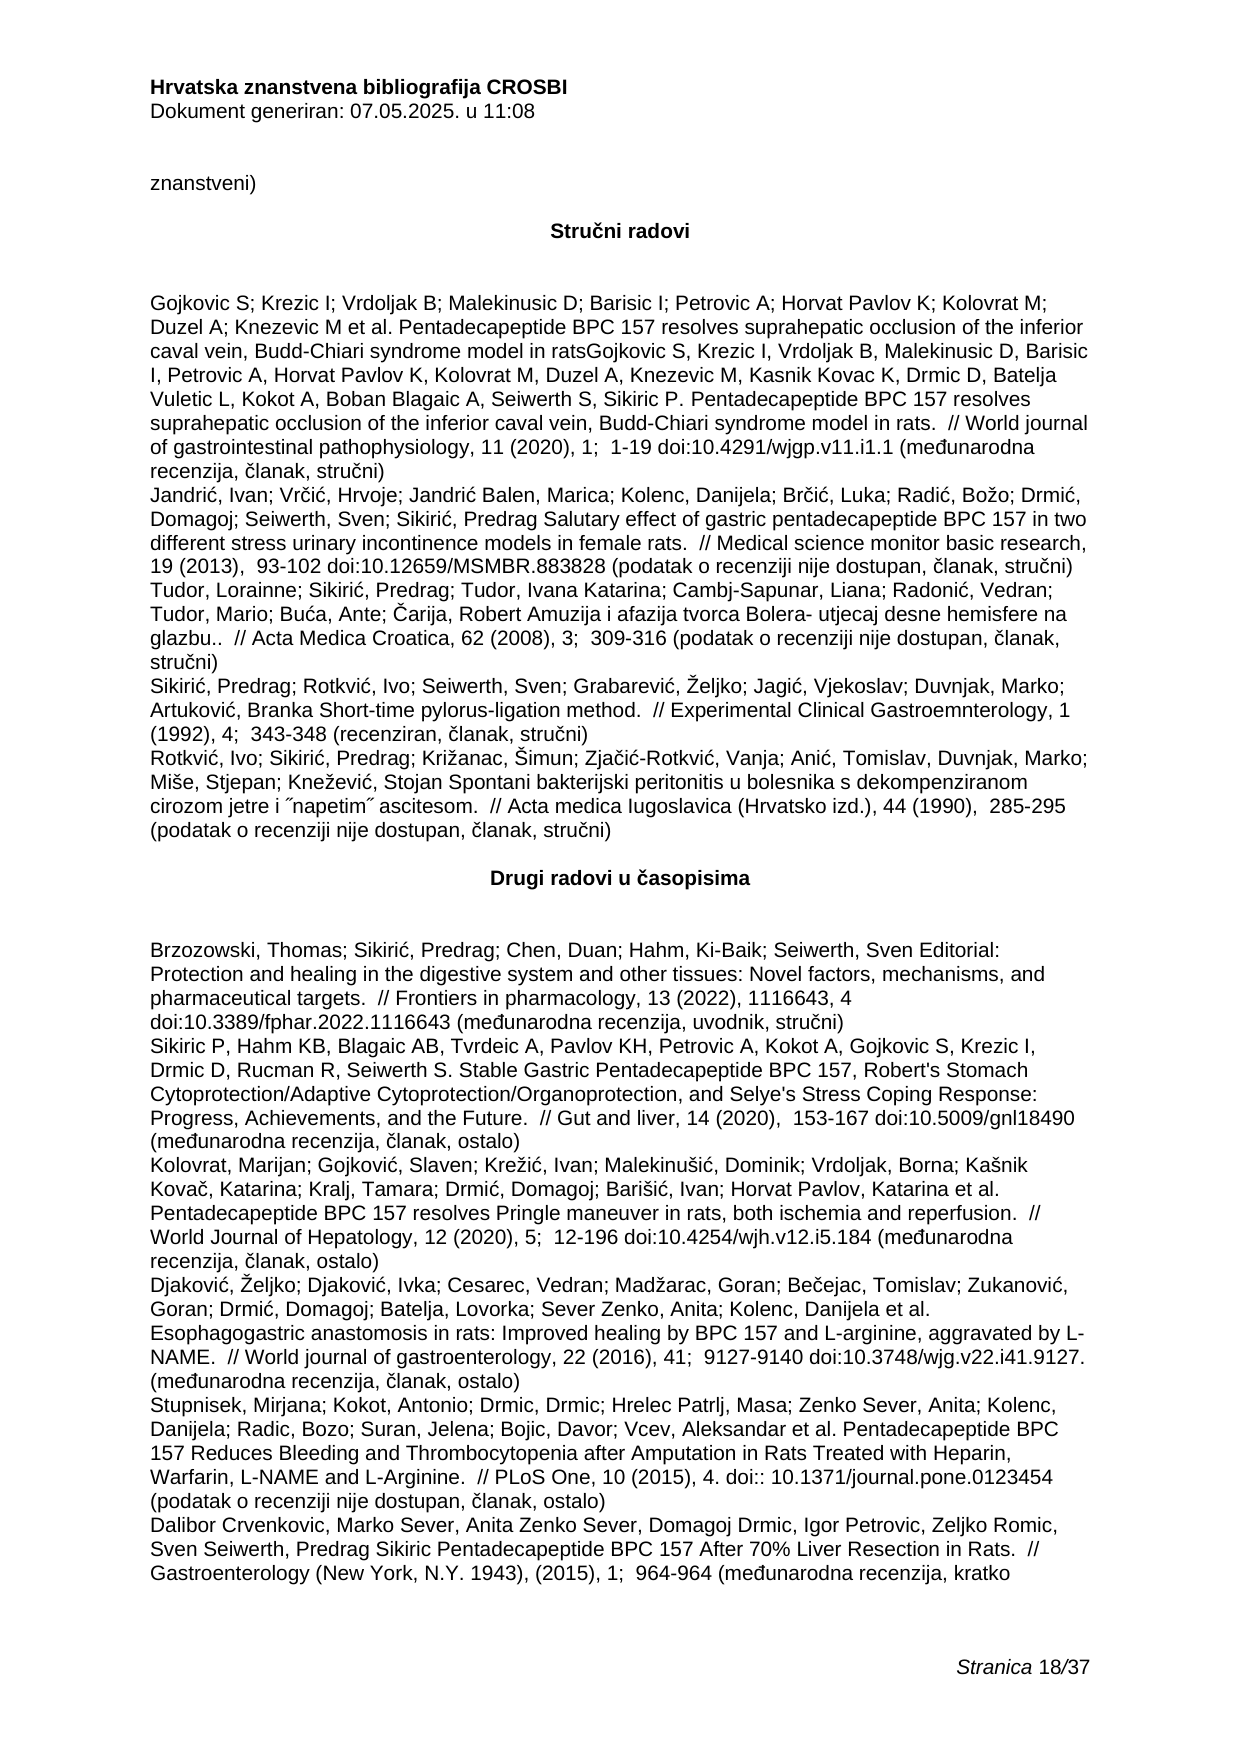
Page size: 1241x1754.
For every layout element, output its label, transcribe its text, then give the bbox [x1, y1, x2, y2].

text Tudor, Lorainne; Sikirić, Predrag; Tudor, Ivana Katarina; Cambj-Sapunar, Liana; Radonić, Vedran; Tudor, Mario; Buća, Ante; Čarija, Robert [150, 578, 1090, 674]
text Sikiric P, Hahm KB, Blagaic AB, Tvrdeic A, Pavlov KH, Petrovic A, Kokot A, Gojkovic S, Krezic I, Drmic D, Rucman R, Seiwerth S. [150, 1033, 1090, 1153]
text Gojkovic S; Krezic I; Vrdoljak B; Malekinusic D; Barisic I; Petrovic A; Horvat Pavlov K; Kolovrat M; Duzel A; Knezevic M et al. [150, 291, 1090, 482]
text Djaković, Željko; Djaković, Ivka; Cesarec, Vedran; Madžarac, Goran; Bečejac, Tomislav; Zukanović, Goran; Drmić, Domagoj; Batelja, Lovorka; Sever Zenko, Anita; Kolenc, Danijela et al. [150, 1273, 1090, 1393]
text Jandrić, Ivan; Vrčić, Hrvoje; Jandrić Balen, Marica; Kolenc, Danijela; Brčić, Luka; Radić, Božo; Drmić, Domagoj; Seiwerth, Sven; Sikirić, Predrag [150, 482, 1090, 578]
subtitle Drugi radovi u časopisima [150, 866, 1090, 890]
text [150, 171, 1090, 195]
text Sikirić, Predrag; Rotkvić, Ivo; Seiwerth, Sven; Grabarević, Željko; Jagić, Vjekoslav; Duvnjak, Marko; Artuković, Branka [150, 674, 1090, 746]
text Kolovrat, Marijan; Gojković, Slaven; Krežić, Ivan; Malekinušić, Dominik; Vrdoljak, Borna; Kašnik Kovač, Katarina; Kralj, Tamara; Drmić, Domagoj; Barišić, Ivan; Horvat Pavlov, Katarina et al. [150, 1153, 1090, 1273]
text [150, 1513, 1090, 1584]
text Rotkvić, Ivo; Sikirić, Predrag; Križanac, Šimun; Zjačić-Rotkvić, Vanja; Anić, Tomislav, Duvnjak, Marko; Miše, Stjepan; Knežević, Stojan [150, 746, 1090, 842]
text Stupnisek, Mirjana; Kokot, Antonio; Drmic, Drmic; Hrelec Patrlj, Masa; Zenko Sever, Anita; Kolenc, Danijela; Radic, Bozo; Suran, Jelena; Bojic, Davor; Vcev, Aleksandar et al. [150, 1393, 1090, 1513]
text Brzozowski, Thomas; Sikirić, Predrag; Chen, Duan; Hahm, Ki-Baik; Seiwerth, Sven [150, 938, 1090, 1033]
subtitle Stručni radovi [150, 219, 1090, 243]
